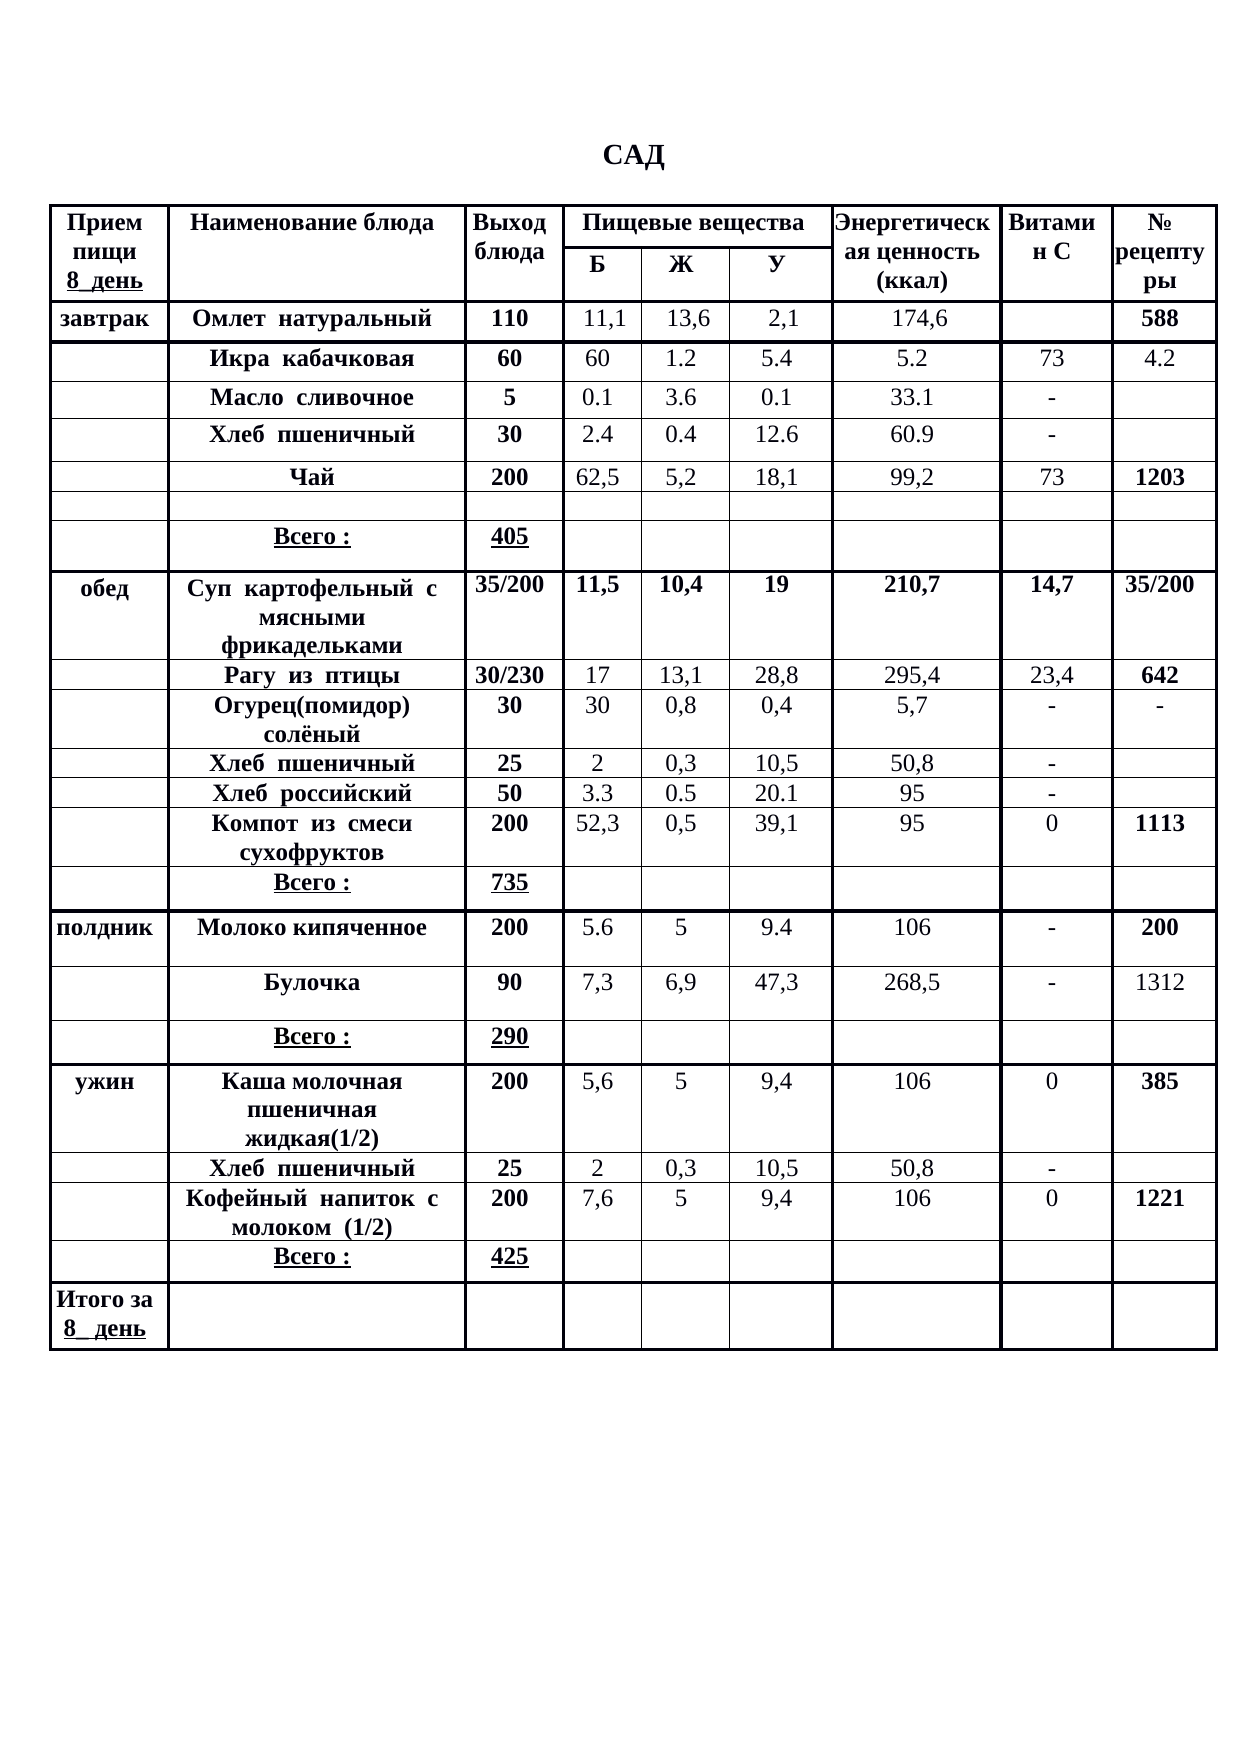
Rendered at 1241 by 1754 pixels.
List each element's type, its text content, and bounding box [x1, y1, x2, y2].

table_cell [642, 1284, 729, 1348]
table_cell 2,1 [730, 303, 831, 340]
table_cell [52, 344, 167, 381]
table_cell 200 [467, 462, 562, 491]
table_cell 60 [467, 344, 562, 381]
table_cell 5,7 [834, 690, 999, 747]
table_cell 10,5 [730, 1153, 831, 1182]
table_cell - [1003, 778, 1111, 807]
table_cell [1003, 492, 1111, 520]
table_cell [642, 521, 729, 570]
table_cell 50,8 [834, 1153, 999, 1182]
table_cell [730, 492, 831, 520]
table_cell 106 [834, 913, 999, 966]
table_cell [730, 1241, 831, 1281]
table_cell 0,4 [730, 690, 831, 747]
table_cell 17 [565, 660, 641, 689]
table_cell 23,4 [1003, 660, 1111, 689]
table_cell [52, 808, 167, 866]
table_cell 2,97 [565, 1183, 641, 1240]
table_cell 95 [834, 778, 999, 807]
table_cell 588 [1114, 303, 1215, 340]
table_cell - [1003, 419, 1111, 461]
table_cell Всего : [170, 1241, 464, 1281]
table_cell - [1003, 382, 1111, 418]
table_cell [52, 492, 167, 520]
table_cell [1114, 778, 1215, 807]
table_cell [1114, 1021, 1215, 1063]
table_cell [52, 967, 167, 1020]
table_cell [1114, 419, 1215, 461]
table_cell [1114, 1241, 1215, 1281]
table_cell 11,1 [565, 303, 641, 340]
table_cell Ж [642, 249, 729, 300]
table_cell 30 [467, 419, 562, 461]
table_cell 0.4 [642, 419, 729, 461]
table_cell [52, 382, 167, 418]
table_cell - [1003, 913, 1111, 966]
table_cell [834, 1021, 999, 1063]
table_cell Каша молочная пшеничная жидкая(1/2) [170, 1066, 464, 1152]
table_cell Огурец(помидор) солёный [170, 690, 464, 747]
table_cell [1114, 382, 1215, 418]
table_cell 73 [1003, 344, 1111, 381]
table_cell [1114, 867, 1215, 909]
table_cell 0,4 [565, 808, 641, 866]
table_cell [52, 1153, 167, 1182]
table_cell [1003, 303, 1111, 340]
table_cell 25 [467, 1153, 562, 1182]
table_cell 290 [467, 1021, 562, 1063]
table_cell 0,3 [642, 1153, 729, 1182]
table_cell 35/200 [467, 573, 562, 659]
table_cell [1114, 1153, 1215, 1182]
table_cell 19 [730, 573, 831, 659]
table_cell 6 [565, 1066, 641, 1152]
table_cell 2.4 [565, 419, 641, 461]
table_cell 0.1 [730, 382, 831, 418]
table_cell 0 [565, 462, 641, 491]
table_cell 9.4 [730, 913, 831, 966]
table_cell [834, 867, 999, 909]
table_cell 55,9 [834, 808, 999, 866]
table_cell Булочка [170, 967, 464, 1020]
table_cell 30,2 [834, 462, 999, 491]
table_cell 13,6 [642, 303, 729, 340]
table_cell [1003, 521, 1111, 570]
table_cell [730, 1021, 831, 1063]
table_cell обед [52, 573, 167, 659]
table_cell 7,3 [565, 967, 641, 1020]
table_cell [1003, 1284, 1111, 1348]
table_cell 295,4 [834, 660, 999, 689]
table_cell 0 [642, 462, 729, 491]
table_cell 2 [565, 1153, 641, 1182]
table_cell Кофейный напиток с молоком (1/2) [170, 1183, 464, 1240]
table_header Энергетическая ценность (ккал) [834, 207, 999, 300]
table_cell 47,3 [730, 967, 831, 1020]
table_cell 8,1 [730, 462, 831, 491]
table_cell 11,75 [730, 1183, 831, 1240]
table_cell [52, 1241, 167, 1281]
table_cell полдник [52, 913, 167, 966]
table_cell [834, 521, 999, 570]
table_header Наименование блюда [170, 207, 464, 300]
table_cell ужин [52, 1066, 167, 1152]
table_cell 90 [467, 967, 562, 1020]
table_cell Икра кабачковая [170, 344, 464, 381]
table_cell 5.2 [834, 344, 999, 381]
table_cell 110 [467, 303, 562, 340]
table_cell 2 [565, 749, 641, 777]
table_cell [52, 749, 167, 777]
table_cell [730, 867, 831, 909]
table_cell 13,1 [642, 660, 729, 689]
table_cell [1003, 1021, 1111, 1063]
table_cell Всего : [170, 521, 464, 570]
table_cell 0,3 [642, 749, 729, 777]
table_cell Всего : [170, 1021, 464, 1063]
table_cell [467, 1284, 562, 1348]
table_cell 1113 [1114, 808, 1215, 866]
table_cell [1114, 749, 1215, 777]
table_cell 1203 [1114, 462, 1215, 491]
table_cell [170, 492, 464, 520]
table_header № рецептуры [1114, 207, 1215, 300]
table_cell 405 [467, 521, 562, 570]
table_cell 642 [1114, 660, 1215, 689]
table_cell [1003, 867, 1111, 909]
table_cell 60 [565, 344, 641, 381]
table_cell - [1003, 749, 1111, 777]
table_cell 50,8 [834, 749, 999, 777]
table_cell [52, 660, 167, 689]
table_cell Рагу из птицы [170, 660, 464, 689]
table_cell [52, 1183, 167, 1240]
table_cell 14,7 [1003, 573, 1111, 659]
table_cell [52, 419, 167, 461]
table_cell 268,5 [834, 967, 999, 1020]
table_cell [730, 1284, 831, 1348]
table_cell 25 [467, 749, 562, 777]
table_cell 210,7 [834, 573, 999, 659]
table_cell [565, 1021, 641, 1063]
table_cell 735 [467, 867, 562, 909]
table_cell 82,6 [834, 1183, 999, 1240]
table_cell 30 [565, 690, 641, 747]
table_cell 200 [1114, 913, 1215, 966]
table_cell [52, 1021, 167, 1063]
table_header Прием пищи 8_день [52, 207, 167, 300]
table_cell Суп картофельный с мясными фрикадельками [170, 573, 464, 659]
table_cell 200 [467, 1066, 562, 1152]
table_cell 30 [467, 690, 562, 747]
table_cell 5.4 [730, 344, 831, 381]
table_cell 10,4 [642, 573, 729, 659]
table_cell 5.6 [565, 913, 641, 966]
table_cell 27,8 [730, 1066, 831, 1152]
table_cell 0.5 [642, 778, 729, 807]
table_cell [52, 690, 167, 747]
table_cell 0.1 [565, 382, 641, 418]
table_cell - [1003, 690, 1111, 747]
table_cell [730, 521, 831, 570]
table_cell 0,8 [642, 690, 729, 747]
table_cell 200 [467, 1183, 562, 1240]
table_cell 11,5 [565, 573, 641, 659]
table_cell Всего : [170, 867, 464, 909]
table_cell 5 [467, 382, 562, 418]
table_cell [52, 462, 167, 491]
table_cell 174,6 [834, 303, 999, 340]
table_cell [565, 1284, 641, 1348]
table_cell 60.9 [834, 419, 999, 461]
table_cell [52, 867, 167, 909]
table_cell 35/200 [1114, 573, 1215, 659]
table_cell [834, 492, 999, 520]
table_cell [1003, 1241, 1111, 1281]
table_cell 28,8 [730, 660, 831, 689]
table_cell [834, 1284, 999, 1348]
table_cell [565, 867, 641, 909]
table_cell [467, 492, 562, 520]
table_cell [565, 492, 641, 520]
table_cell [1114, 1284, 1215, 1348]
table_cell Омлет натуральный [170, 303, 464, 340]
table_header Витамин С [1003, 207, 1111, 300]
table_cell [52, 778, 167, 807]
table_cell - [1003, 1153, 1111, 1182]
table_cell 0 [1003, 1066, 1111, 1152]
table_cell 200 [467, 913, 562, 966]
table_cell 3.6 [642, 382, 729, 418]
table_cell 20.1 [730, 778, 831, 807]
table_cell 200 [467, 808, 562, 866]
table_cell [1114, 492, 1215, 520]
table_cell - [1114, 690, 1215, 747]
table_cell Хлеб российский [170, 778, 464, 807]
table_cell Компот из смеси сухофруктов [170, 808, 464, 866]
table_cell Молоко кипяченное [170, 913, 464, 966]
table_cell 202 [834, 1066, 999, 1152]
table_cell 425 [467, 1241, 562, 1281]
table_cell 5 [642, 913, 729, 966]
table_cell 1221 [1114, 1183, 1215, 1240]
table_cell Масло сливочное [170, 382, 464, 418]
table_cell 4.2 [1114, 344, 1215, 381]
table_header Пищевые вещества [565, 207, 831, 246]
table_cell [642, 1241, 729, 1281]
table_cell [642, 1021, 729, 1063]
table_cell Чай [170, 462, 464, 491]
table_cell 30/230 [467, 660, 562, 689]
table_cell - [1003, 967, 1111, 1020]
table_cell 33.1 [834, 382, 999, 418]
table_cell Итого за 8_ день [52, 1284, 167, 1348]
text САД [56, 137, 1211, 171]
table_cell 0,1 [642, 808, 729, 866]
table_cell [565, 1241, 641, 1281]
table_cell 0 [1003, 462, 1111, 491]
table_cell [642, 867, 729, 909]
table_cell 0 [1003, 1183, 1111, 1240]
table_cell 1.2 [642, 344, 729, 381]
table_cell 1312 [1114, 967, 1215, 1020]
table_cell [1114, 521, 1215, 570]
table_header Выход блюда [467, 207, 562, 300]
table_cell [52, 521, 167, 570]
table_cell Хлеб пшеничный [170, 749, 464, 777]
table_cell 3.3 [565, 778, 641, 807]
table_cell 50 [467, 778, 562, 807]
table_cell [642, 492, 729, 520]
table_cell Хлеб пшеничный [170, 419, 464, 461]
table_cell 10,5 [730, 749, 831, 777]
table_cell Хлеб пшеничный [170, 1153, 464, 1182]
table_cell 12.6 [730, 419, 831, 461]
table_cell 385 [1114, 1066, 1215, 1152]
table_cell 0 [1003, 808, 1111, 866]
table_cell Б [565, 249, 641, 300]
table_cell 14 [730, 808, 831, 866]
table_cell [565, 521, 641, 570]
table_cell завтрак [52, 303, 167, 340]
table_cell 7,6 [642, 1066, 729, 1152]
table_cell [170, 1284, 464, 1348]
table_cell 2,5 [642, 1183, 729, 1240]
table_cell [834, 1241, 999, 1281]
table_cell 6,9 [642, 967, 729, 1020]
table_cell У [730, 249, 831, 300]
